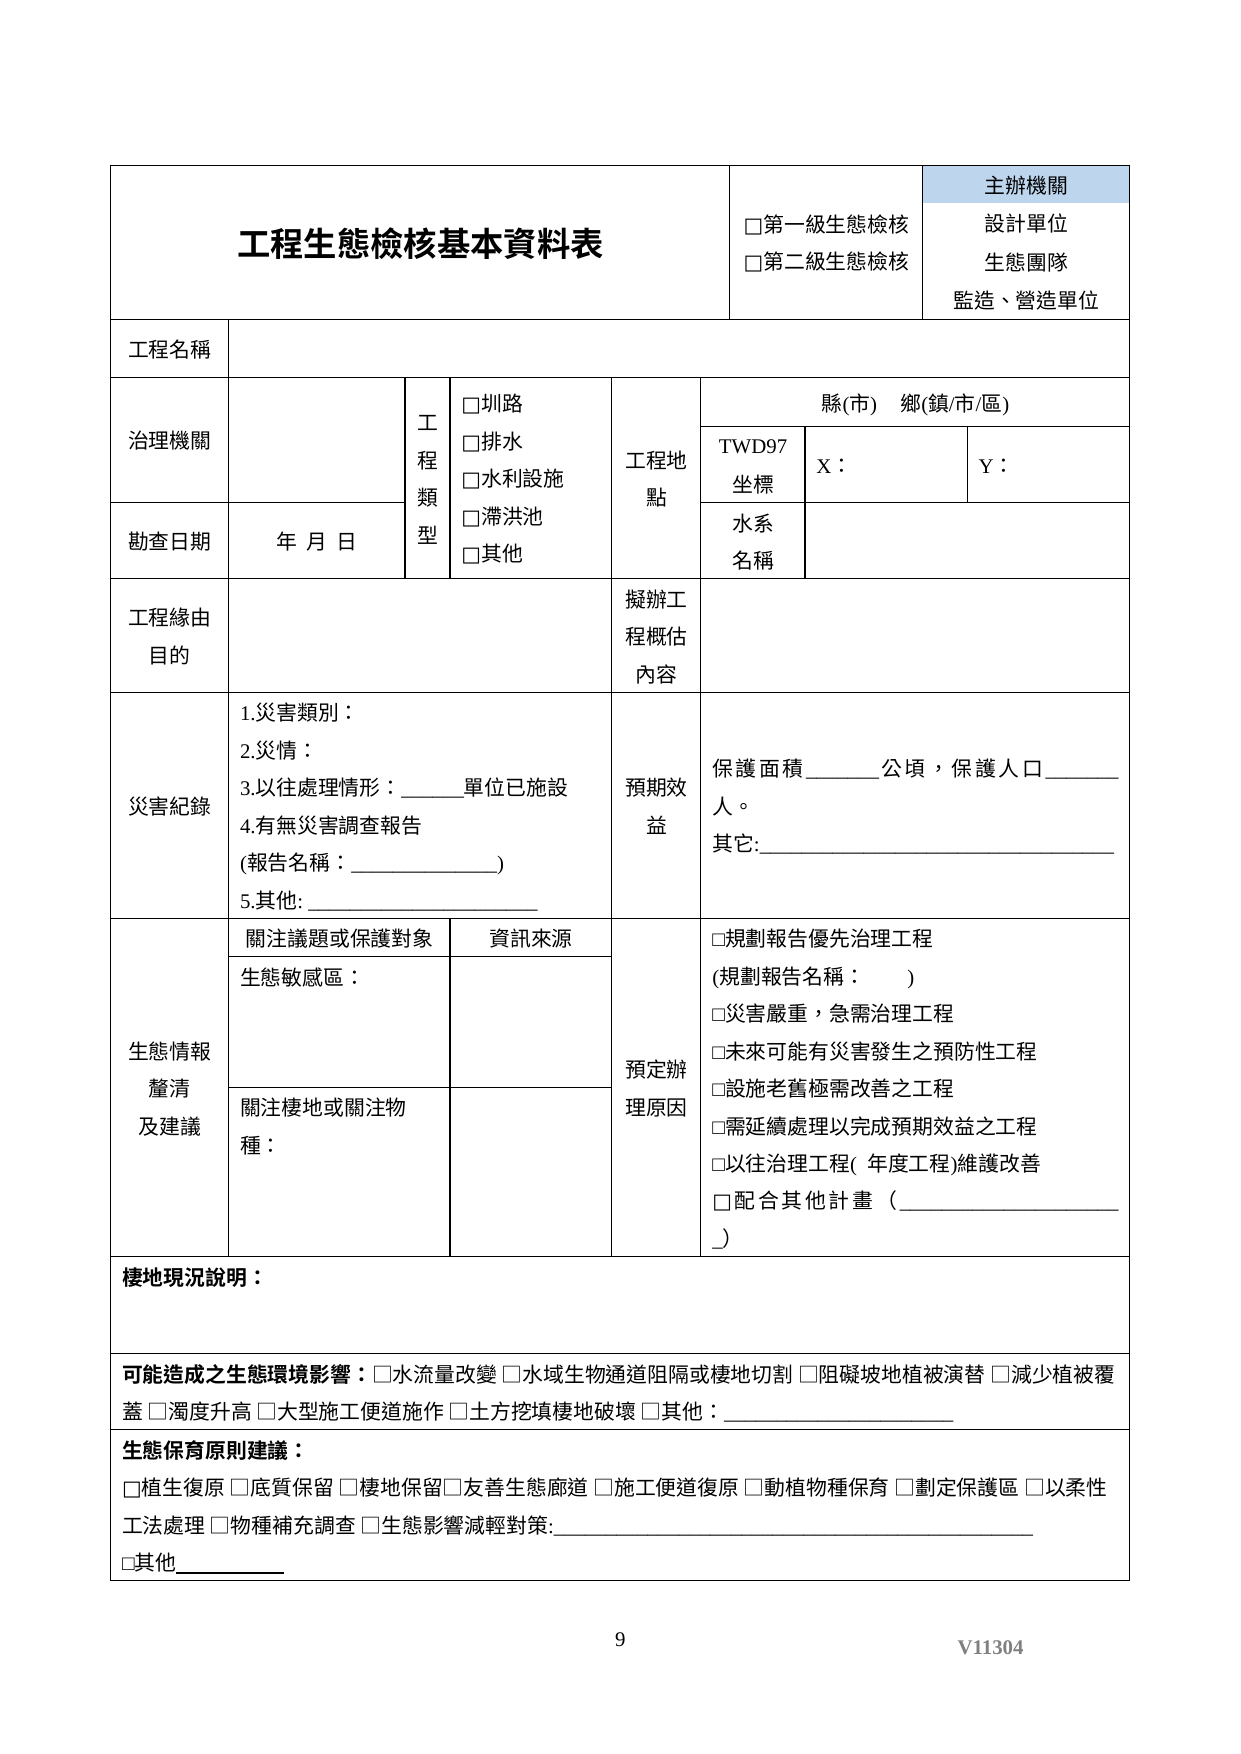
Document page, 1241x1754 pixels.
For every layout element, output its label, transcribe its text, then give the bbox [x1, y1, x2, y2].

table_cell 水系 名稱 [701, 503, 804, 578]
table_cell 1.災害類別： 2.災情： 3.以往處理情形：______單位已施設 4.有無災害調查報告 (報告名稱：______________) 5.其他: ______________________ [229, 693, 611, 918]
table_cell □圳路 □排水 □水利設施 □滯洪池 □其他 [451, 378, 611, 578]
table_cell 勘查日期 [111, 503, 228, 578]
table_cell 工程名稱 [111, 320, 228, 377]
table_header □第一級生態檢核 □第二級生態檢核 [730, 166, 922, 319]
table_cell 工程地點 [612, 378, 700, 578]
table_cell [806, 503, 1129, 578]
table_cell [229, 579, 611, 692]
table_cell [701, 579, 1129, 692]
table_header 主辦機關 [923, 166, 1129, 203]
table_cell 縣(市) 鄉(鎮/市/區) [701, 378, 1129, 426]
table_cell 工程緣由 目的 [111, 579, 228, 692]
table_cell [229, 320, 1129, 377]
table_cell 資訊來源 [451, 919, 611, 956]
table_cell 保護面積_______公頃，保護人口_______人。 其它:__________________________________ [701, 693, 1129, 918]
table_cell 災害紀錄 [111, 693, 228, 918]
table_cell 工程類型 [406, 378, 449, 578]
table_cell 預定辦理原因 [612, 919, 700, 1256]
table_cell [451, 1088, 611, 1256]
table_cell [451, 957, 611, 1087]
table_cell 年 月 日 [229, 503, 404, 578]
table_cell □規劃報告優先治理工程 (規劃報告名稱： ) □災害嚴重，急需治理工程 □未來可能有災害發生之預防性工程 □設施老舊極需改善之工程 □需延續處理以完成預期效益之工程 □以往治理工程( 年度工程)維護改善 □配合其他計畫（______________________） [701, 919, 1129, 1256]
table_cell Y： [968, 427, 1129, 502]
table_cell 可能造成之生態環境影響：□水流量改變 □水域生物通道阻隔或棲地切割 □阻礙坡地植被演替 □減少植被覆蓋 □濁度升高 □大型施工便道施作 □土方挖填棲地破壞 □其他：______________________ [111, 1354, 1129, 1429]
table_cell 棲地現況說明： [111, 1257, 1129, 1353]
table_cell 設計單位 [923, 203, 1129, 242]
table_cell 生態團隊 [923, 242, 1129, 280]
table_cell 關注議題或保護對象 [229, 919, 449, 956]
table_cell [229, 378, 404, 502]
table_cell 監造、營造單位 [923, 280, 1129, 319]
table_cell TWD97坐標 [701, 427, 804, 502]
table_cell 預期效益 [612, 693, 700, 918]
table_cell 治理機關 [111, 378, 228, 502]
table_cell 生態保育原則建議： □植生復原 □底質保留 □棲地保留□友善生態廊道 □施工便道復原 □動植物種保育 □劃定保護區 □以柔性工法處理 □物種補充調查 □生態影響減輕對策:______________________________________________ □其他 [111, 1430, 1129, 1580]
table_header 工程生態檢核基本資料表 [111, 166, 729, 319]
table_cell 生態敏感區： [229, 957, 449, 1087]
table_cell 擬辦工程概估內容 [612, 579, 700, 692]
table_cell 關注棲地或關注物種： [229, 1088, 449, 1256]
table_cell X： [806, 427, 967, 502]
table_cell 生態情報釐清 及建議 [111, 919, 228, 1256]
